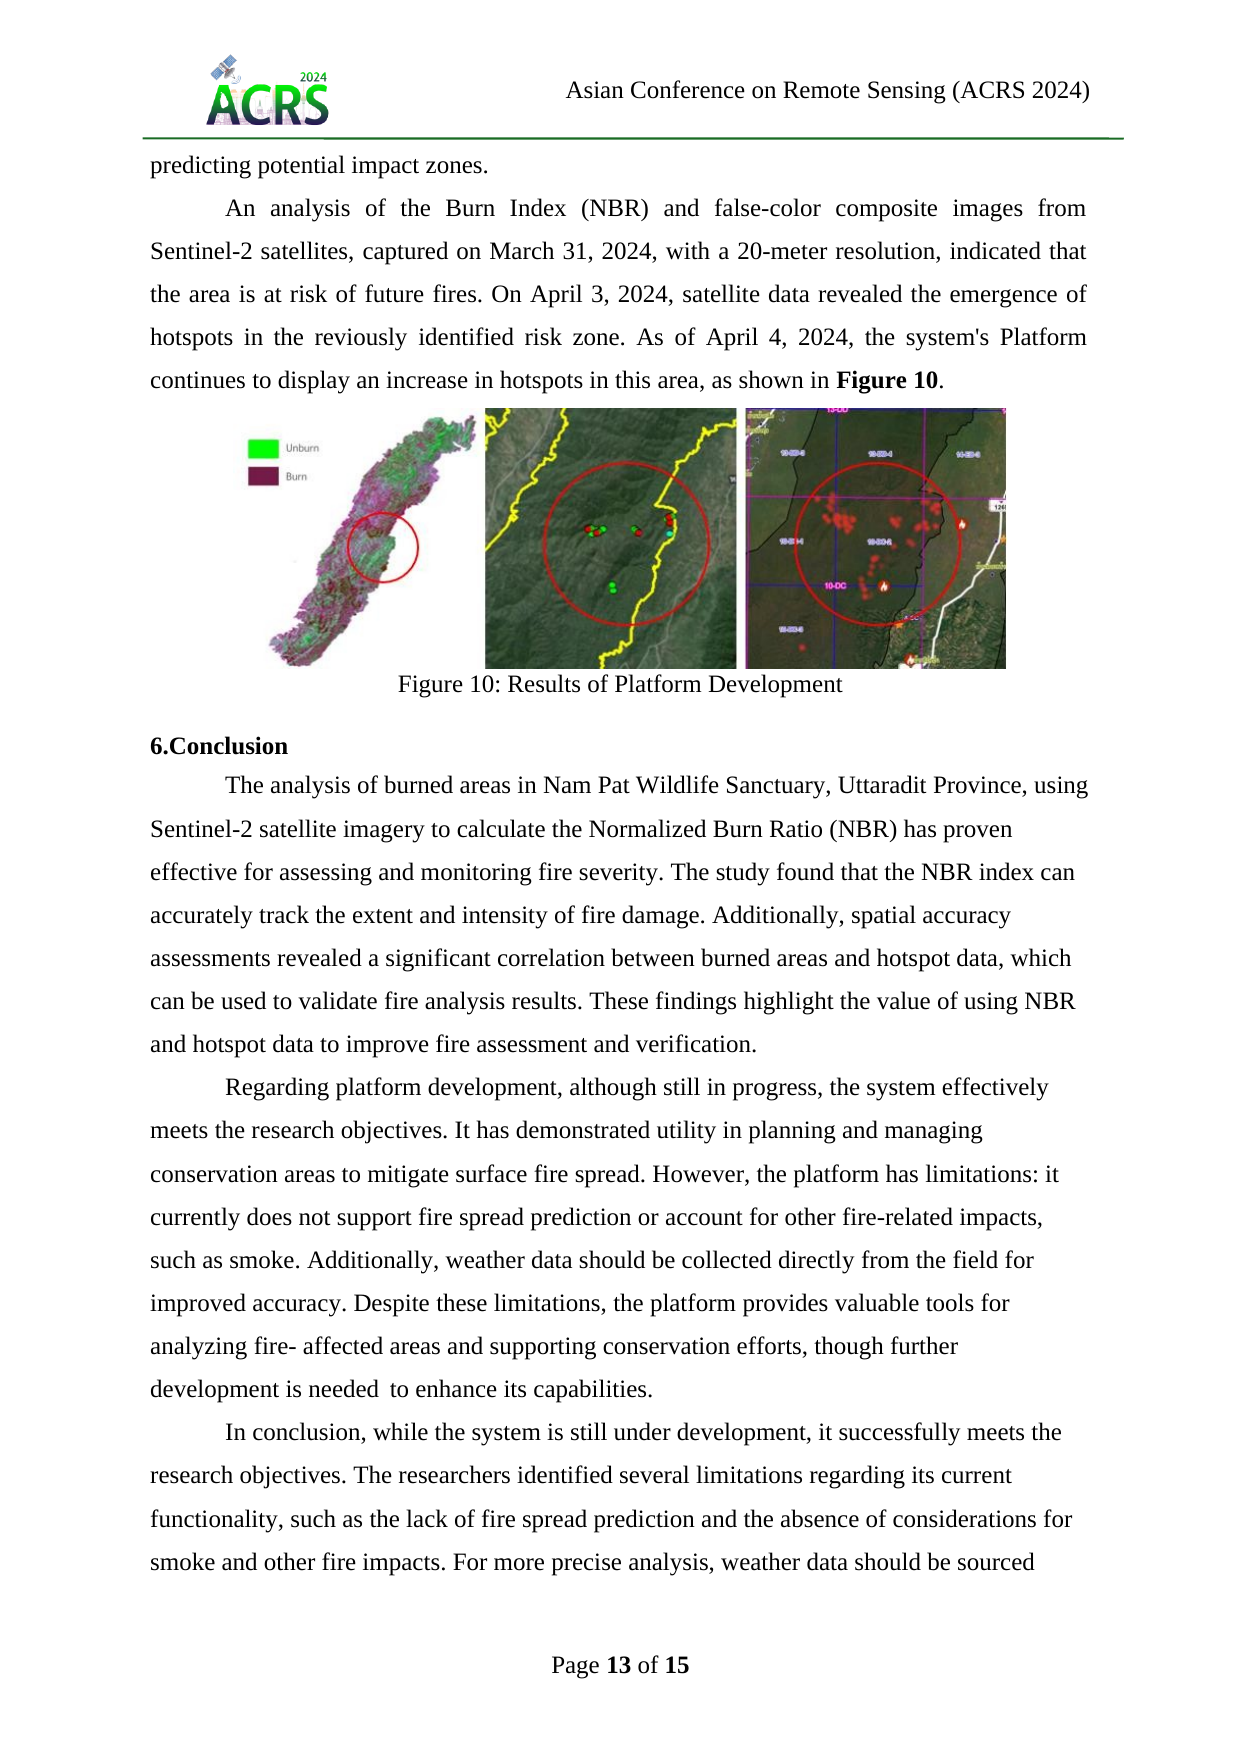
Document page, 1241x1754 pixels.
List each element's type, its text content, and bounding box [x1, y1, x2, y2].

text Figure 10: Results of Platform Development [150, 669, 1090, 697]
text The analysis of burned areas in Nam Pat Wildlife Sanctuary, Uttaradit Province, using Sentinel-2 satellite imagery to calculate the Normalized Burn Ratio (NBR) has proven effective for assessing and monitoring fire severity. The study found that the NBR index can accurately track the extent and intensity of fire damage. Additionally, spatial accuracy assessments revealed a significant correlation between burned areas and hotspot data, which can be used to validate fire analysis results. These findings highlight the value of using NBR and hotspot data to improve fire assessment and verification. [150, 771, 1090, 1058]
picture [233, 408, 1008, 669]
text An analysis of the Burn Index (NBR) and false-color composite images from Sentinel-2 satellites, captured on March 31, 2024, with a 20-meter resolution, indicated that the area is at risk of future fires. On April 3, 2024, satellite data revealed the emergence of hotspots in the reviously identified risk zone. As of April 4, 2024, the system's Platform continues to display an increase in hotspots in this area, as shown in Figure 10. [150, 193, 1087, 394]
picture [197, 52, 338, 124]
subtitle 6.Conclusion [150, 731, 1090, 759]
text Regarding platform development, although still in progress, the system effectively meets the research objectives. It has demonstrated utility in planning and managing conservation areas to mitigate surface fire spread. However, the platform has limitations: it currently does not support fire spread prediction or account for other fire-related impacts, such as smoke. Additionally, weather data should be collected directly from the field for improved accuracy. Despite these limitations, the platform provides valuable tools for analyzing fire- affected areas and supporting conservation efforts, though further development is needed to enhance its capabilities. [150, 1072, 1090, 1403]
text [150, 150, 1087, 179]
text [150, 1417, 1090, 1576]
